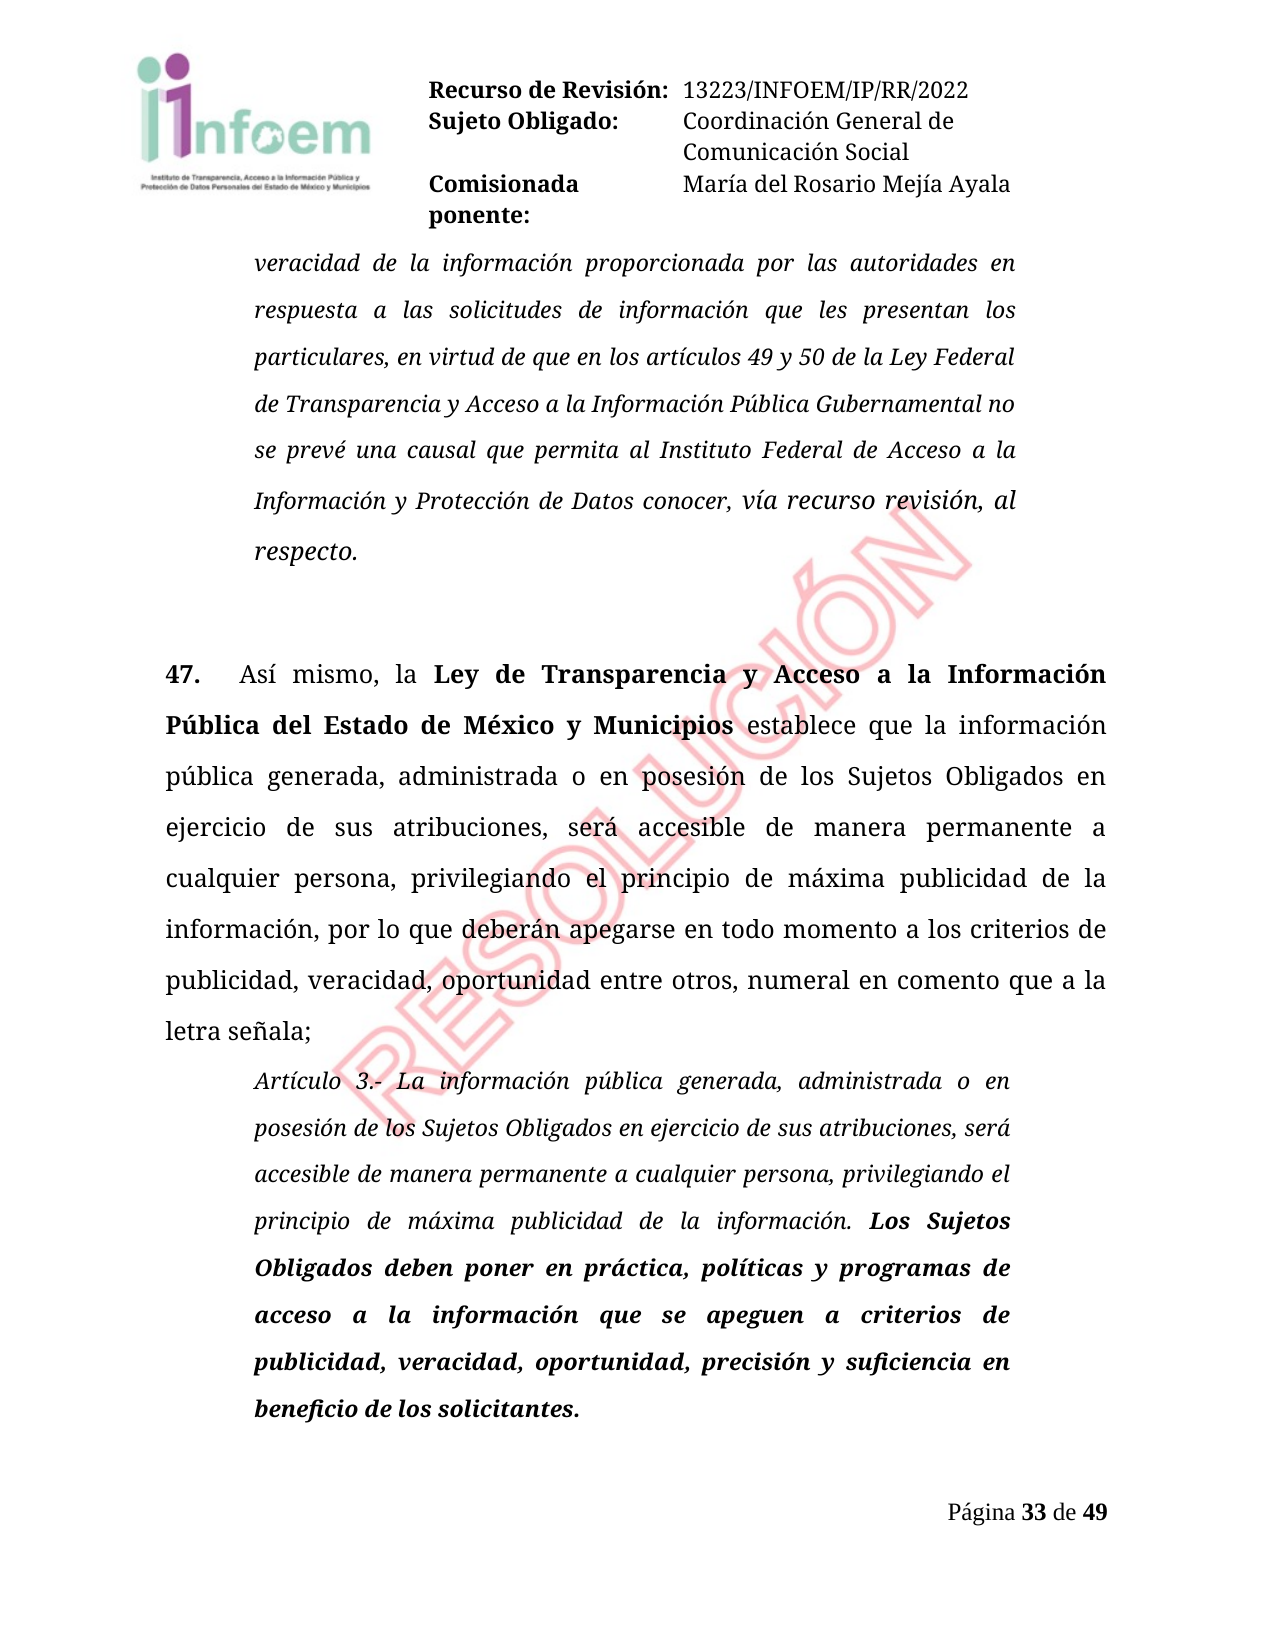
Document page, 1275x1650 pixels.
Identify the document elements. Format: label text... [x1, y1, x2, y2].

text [254, 247, 1019, 568]
list Así mismo, la Ley de Transparencia y Acceso a la Información Pública del Estado de México y Municipios establece que la información pública generada, administrada o en posesión de los Sujetos Obligados en ejercicio de sus atribuciones, será accesible de manera permanente a cualquier persona, privilegiando el principio de máxima publicidad de la información, por lo que deberán apegarse en todo momento a los criterios de publicidad, veracidad, oportunidad entre otros, numeral en comento que a la letra señala; [165, 656, 1107, 1048]
list Artículo 3.- La información pública generada, administrada o en posesión de los Sujetos Obligados en ejercicio de sus atribuciones, será accesible de manera permanente a cualquier persona, privilegiando el principio de máxima publicidad de la información. Los Sujetos Obligados deben poner en práctica, políticas y programas de acceso a la información que se apeguen a criterios de publicidad, veracidad, oportunidad, precisión y suficiencia en beneficio de los solicitantes. [254, 1065, 1013, 1424]
picture [22, 0, 1251, 1596]
